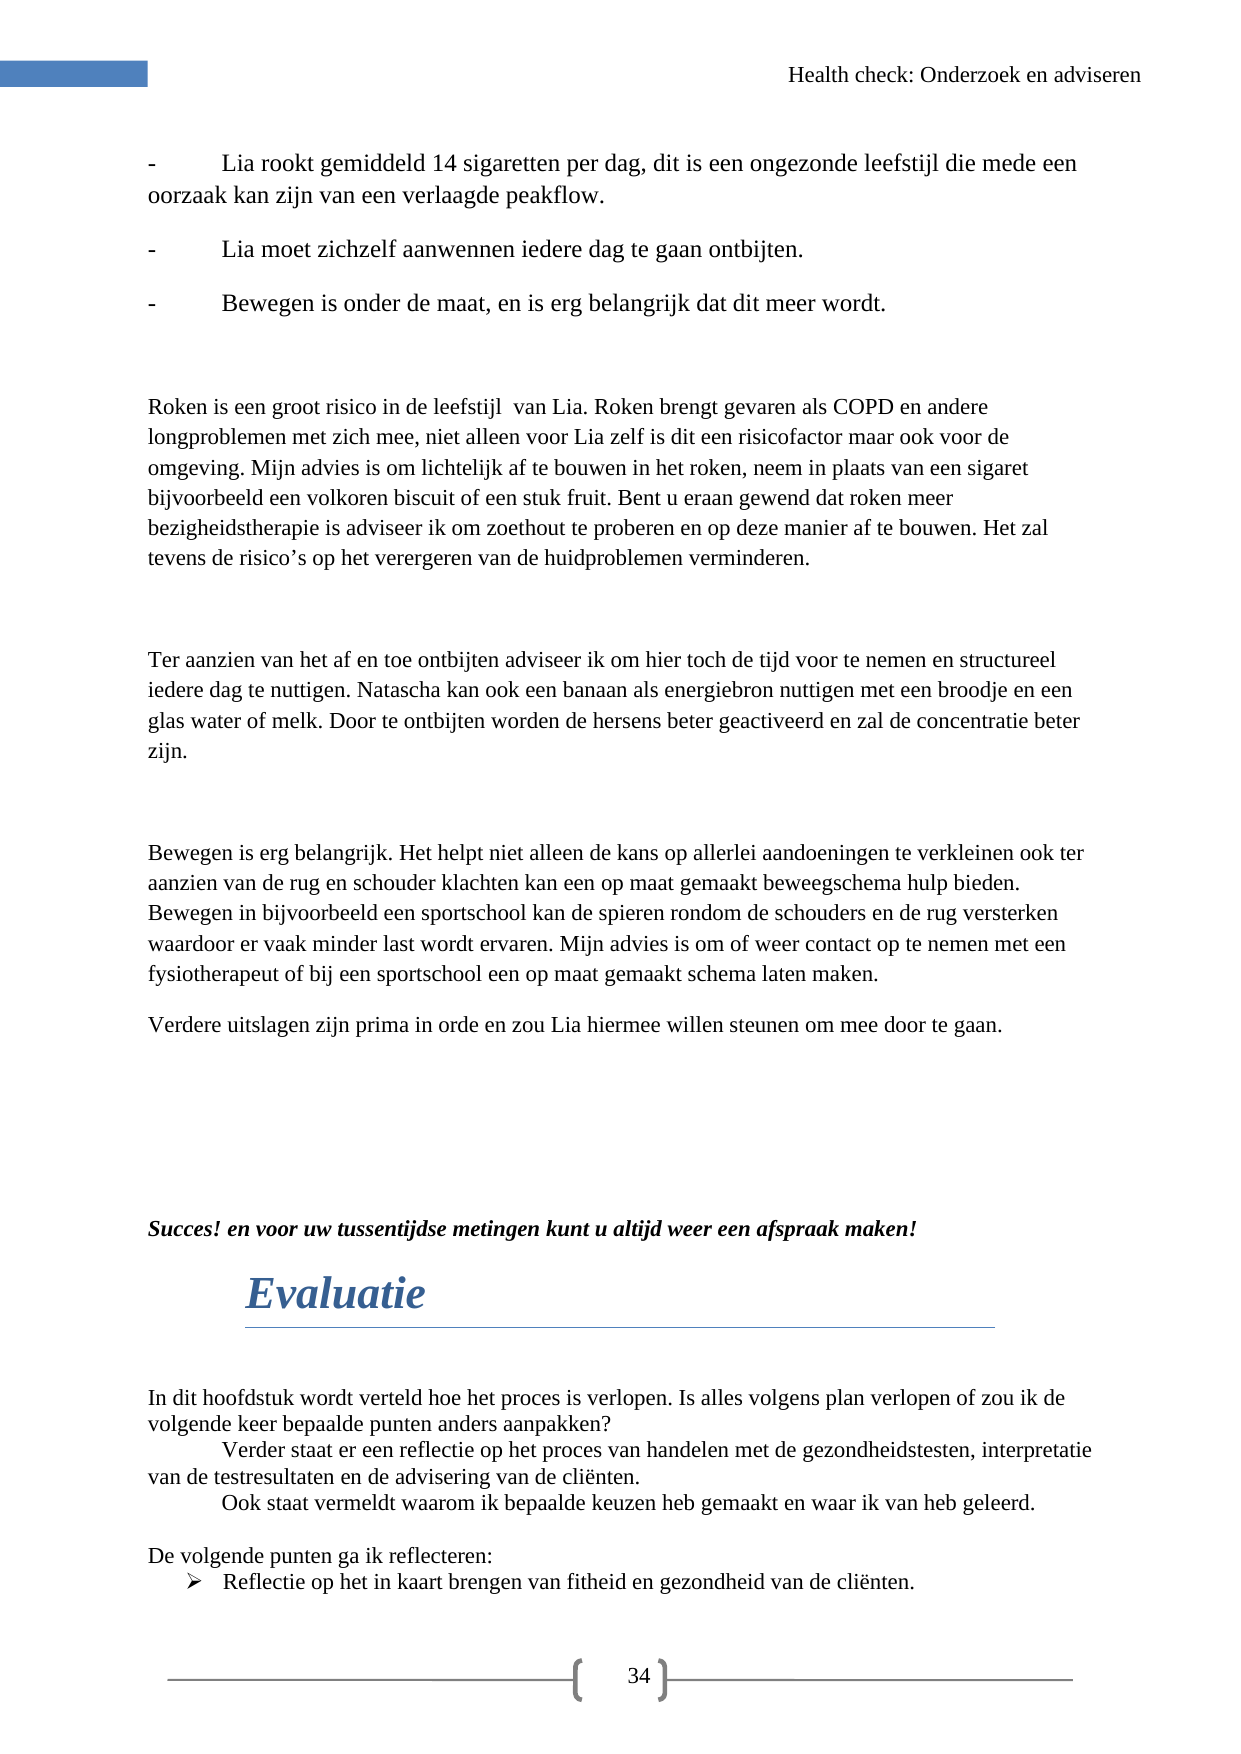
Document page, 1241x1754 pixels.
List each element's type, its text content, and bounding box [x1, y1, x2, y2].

text Ter aanzien van het af en toe ontbijten adviseer ik om hier toch de tijd voor te nemen en structureel iedere dag te nuttigen. Natascha kan ook een banaan als energiebron nuttigen met een broodje en een glas water of melk. Door te ontbijten worden de hersens beter geactiveerd en zal de concentratie beter zijn. [148, 646, 1093, 763]
text - Bewegen is onder de maat, en is erg belangrijk dat dit meer wordt. [148, 288, 1093, 317]
text Verder staat er een reflectie op het proces van handelen met de gezondheidstesten, interpretatie van de testresultaten en de advisering van de cliënten. [148, 1436, 1130, 1489]
text Ook staat vermeldt waarom ik bepaalde keuzen heb gemaakt en waar ik van heb geleerd. [148, 1489, 1130, 1516]
text De volgende punten ga ik reflecteren: [148, 1542, 1130, 1568]
text Roken is een groot risico in de leefstijl van Lia. Roken brengt gevaren als COPD en andere longproblemen met zich mee, niet alleen voor Lia zelf is dit een risicofactor maar ook voor de omgeving. Mijn advies is om lichtelijk af te bouwen in het roken, neem in plaats van een sigaret bijvoorbeeld een volkoren biscuit of een stuk fruit. Bent u eraan gewend dat roken meer bezigheidstherapie is adviseer ik om zoethout te proberen en op deze manier af te bouwen. Het zal tevens de risico’s op het verergeren van de huidproblemen verminderen. [148, 393, 1093, 571]
text Verdere uitslagen zijn prima in orde en zou Lia hiermee willen steunen om mee door te gaan. [148, 1011, 1093, 1037]
text Evaluatie [245, 1266, 995, 1327]
list Reflectie op het in kaart brengen van fitheid en gezondheid van de cliënten. [148, 1568, 1093, 1594]
text Bewegen is erg belangrijk. Het helpt niet alleen de kans op allerlei aandoeningen te verkleinen ook ter aanzien van de rug en schouder klachten kan een op maat gemaakt beweegschema hulp bieden. Bewegen in bijvoorbeeld een sportschool kan de spieren rondom de schouders en de rug versterken waardoor er vaak minder last wordt ervaren. Mijn advies is om of weer contact op te nemen met een fysiotherapeut of bij een sportschool een op maat gemaakt schema laten maken. [148, 839, 1093, 986]
text - Lia moet zichzelf aanwennen iedere dag te gaan ontbijten. [148, 234, 1093, 263]
text - Lia rookt gemiddeld 14 sigaretten per dag, dit is een ongezonde leefstijl die mede een oorzaak kan zijn van een verlaagde peakflow. [148, 148, 1093, 209]
text Succes! en voor uw tussentijdse metingen kunt u altijd weer een afspraak maken! [148, 1215, 1093, 1241]
text In dit hoofdstuk wordt verteld hoe het proces is verlopen. Is alles volgens plan verlopen of zou ik de volgende keer bepaalde punten anders aanpakken? [148, 1384, 1130, 1436]
